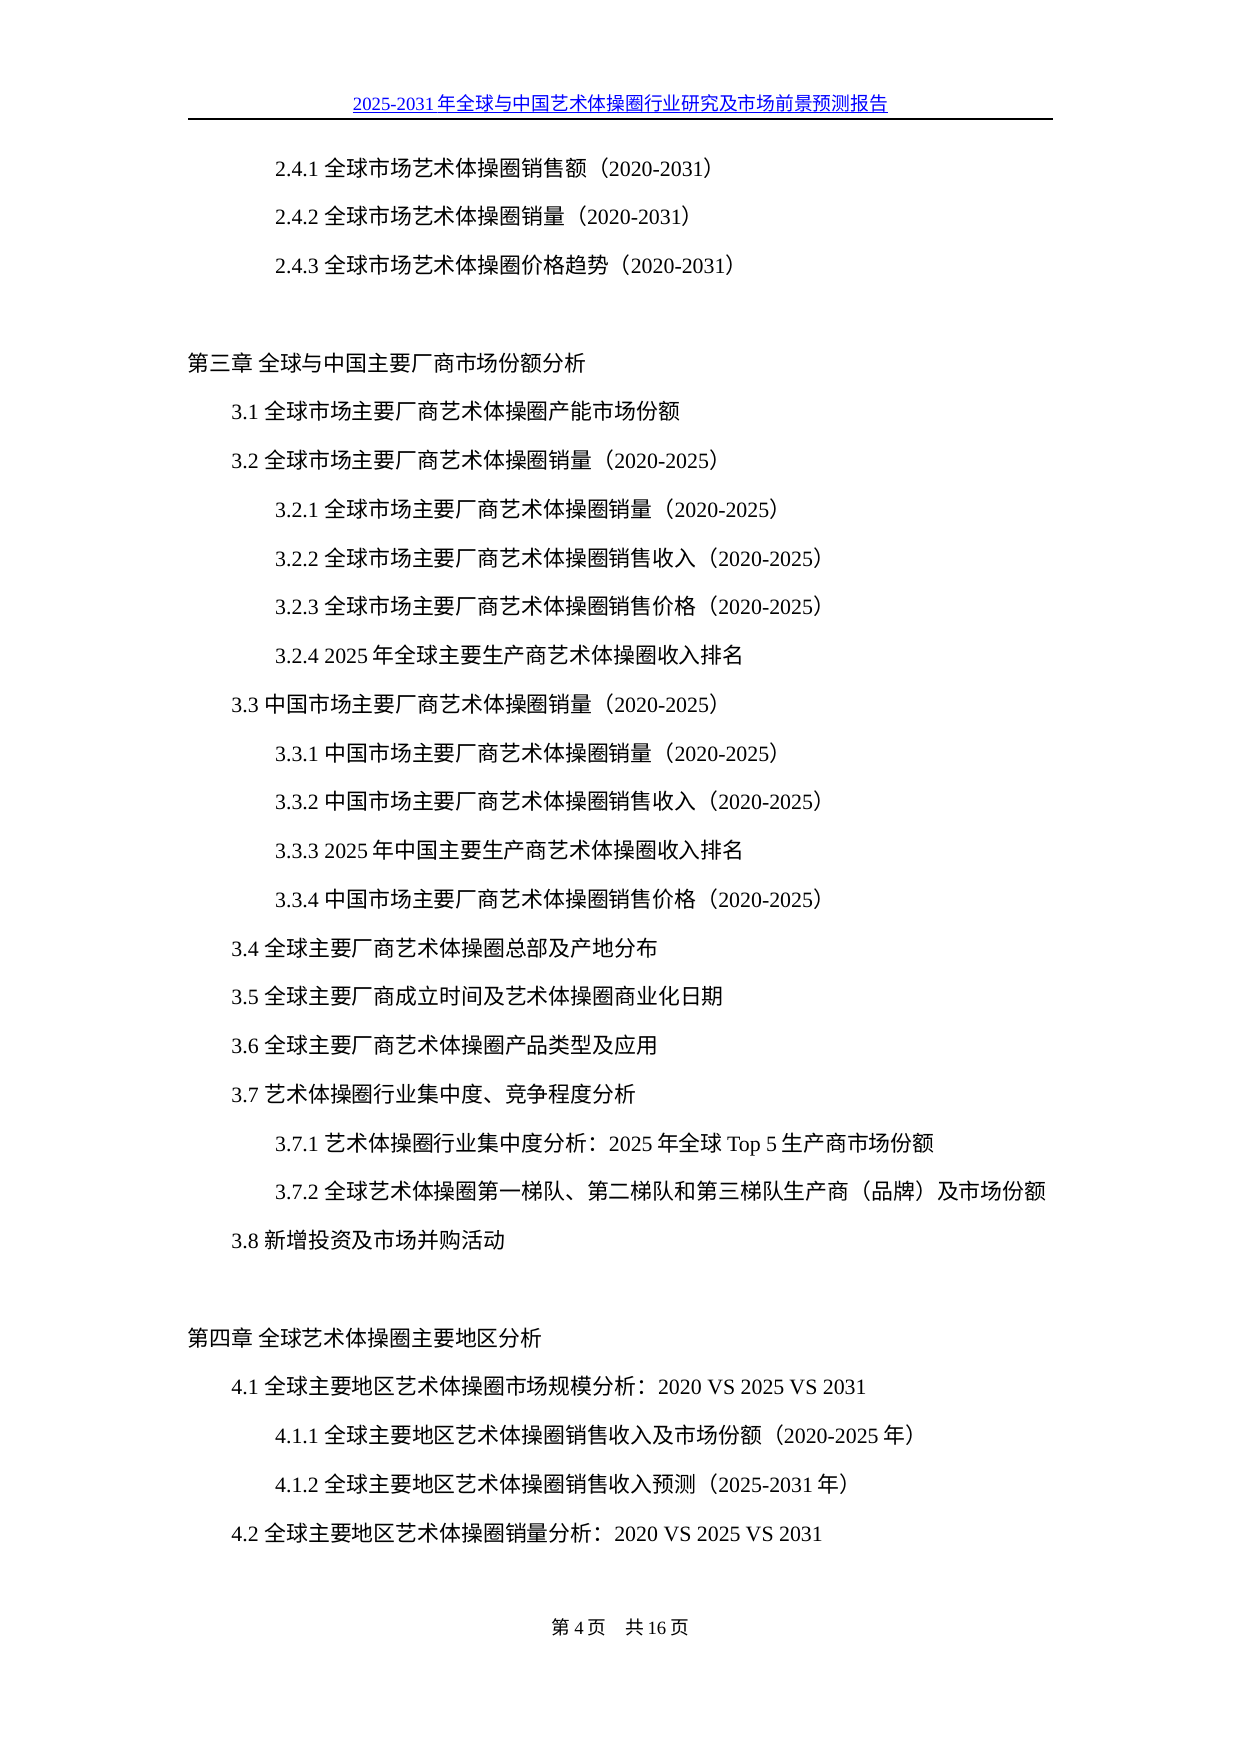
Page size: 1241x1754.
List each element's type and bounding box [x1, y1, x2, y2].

text [187, 150, 1053, 1548]
